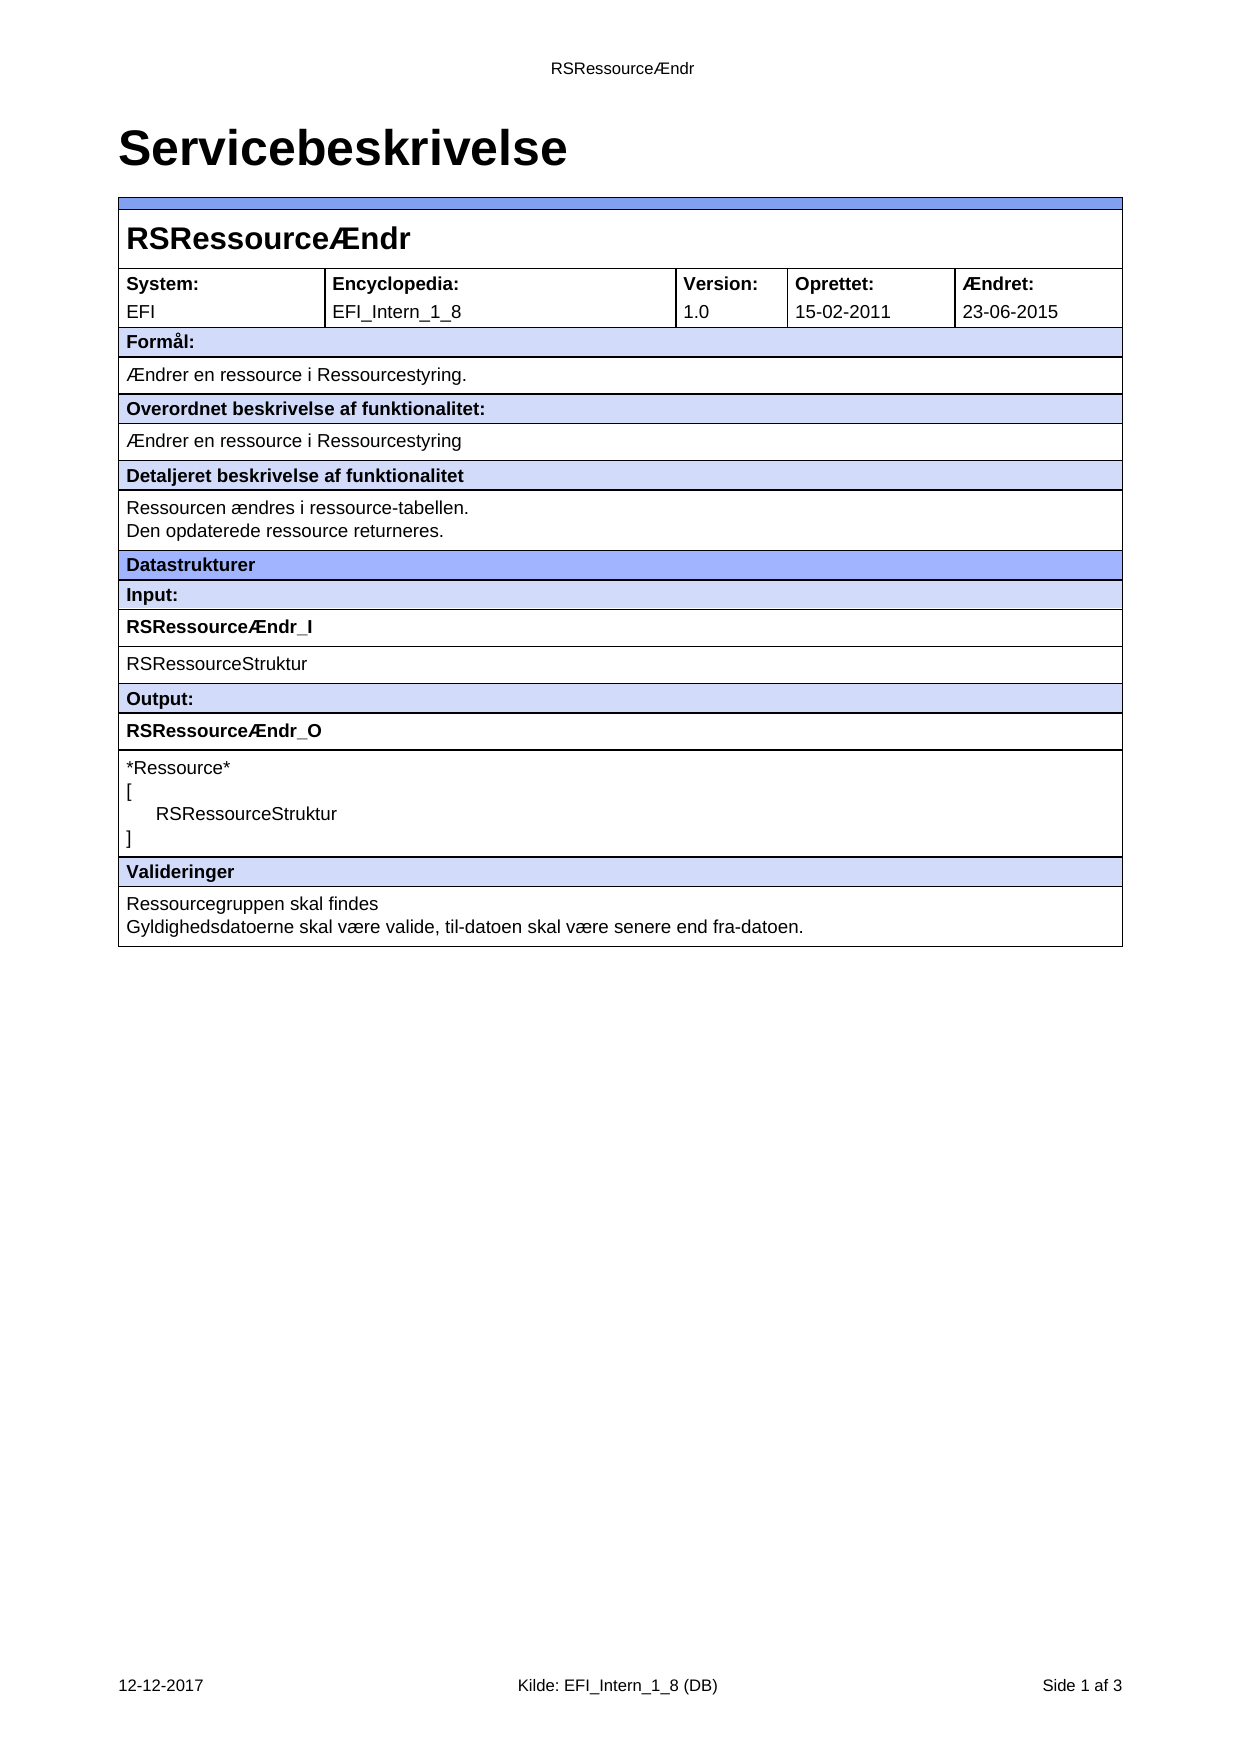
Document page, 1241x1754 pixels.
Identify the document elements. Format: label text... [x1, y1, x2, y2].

table_cell Ressourcegruppen skal findes Gyldighedsdatoerne skal være valide, til-datoen skal være senere end fra-datoen. [119, 887, 1122, 946]
table_cell 23-06-2015 [956, 297, 1122, 327]
table_cell Formål: [119, 328, 1122, 356]
table_cell Ændrer en ressource i Ressourcestyring [119, 424, 1122, 460]
table_cell Ændrer en ressource i Ressourcestyring. [119, 358, 1122, 393]
table_cell EFI [119, 297, 324, 327]
table_cell 15-02-2011 [788, 297, 954, 327]
table_cell EFI_Intern_1_8 [326, 297, 675, 327]
table_cell RSRessourceÆndr_I [119, 610, 1122, 646]
table_header [119, 198, 1122, 209]
table_cell Encyclopedia: [326, 269, 675, 297]
table_cell *Ressource* [ RSRessourceStruktur ] [119, 751, 1122, 856]
table_cell 1.0 [677, 297, 787, 327]
table_cell Datastrukturer [119, 551, 1122, 579]
table_cell RSRessourceStruktur [119, 647, 1122, 683]
table_cell Ændret: [956, 269, 1122, 297]
table_cell Version: [677, 269, 787, 297]
table_cell System: [119, 269, 324, 297]
table_cell RSRessourceÆndr_O [119, 714, 1122, 749]
table_cell RSRessourceÆndr [119, 210, 1122, 268]
table_cell Input: [119, 581, 1122, 608]
table_cell Overordnet beskrivelse af funktionalitet: [119, 395, 1122, 423]
table_cell Oprettet: [788, 269, 954, 297]
title Servicebeskrivelse [118, 118, 1122, 176]
table_cell Output: [119, 684, 1122, 712]
table_cell Detaljeret beskrivelse af funktionalitet [119, 461, 1122, 489]
table_cell Valideringer [119, 858, 1122, 886]
table_cell Ressourcen ændres i ressource-tabellen. Den opdaterede ressource returneres. [119, 491, 1122, 549]
